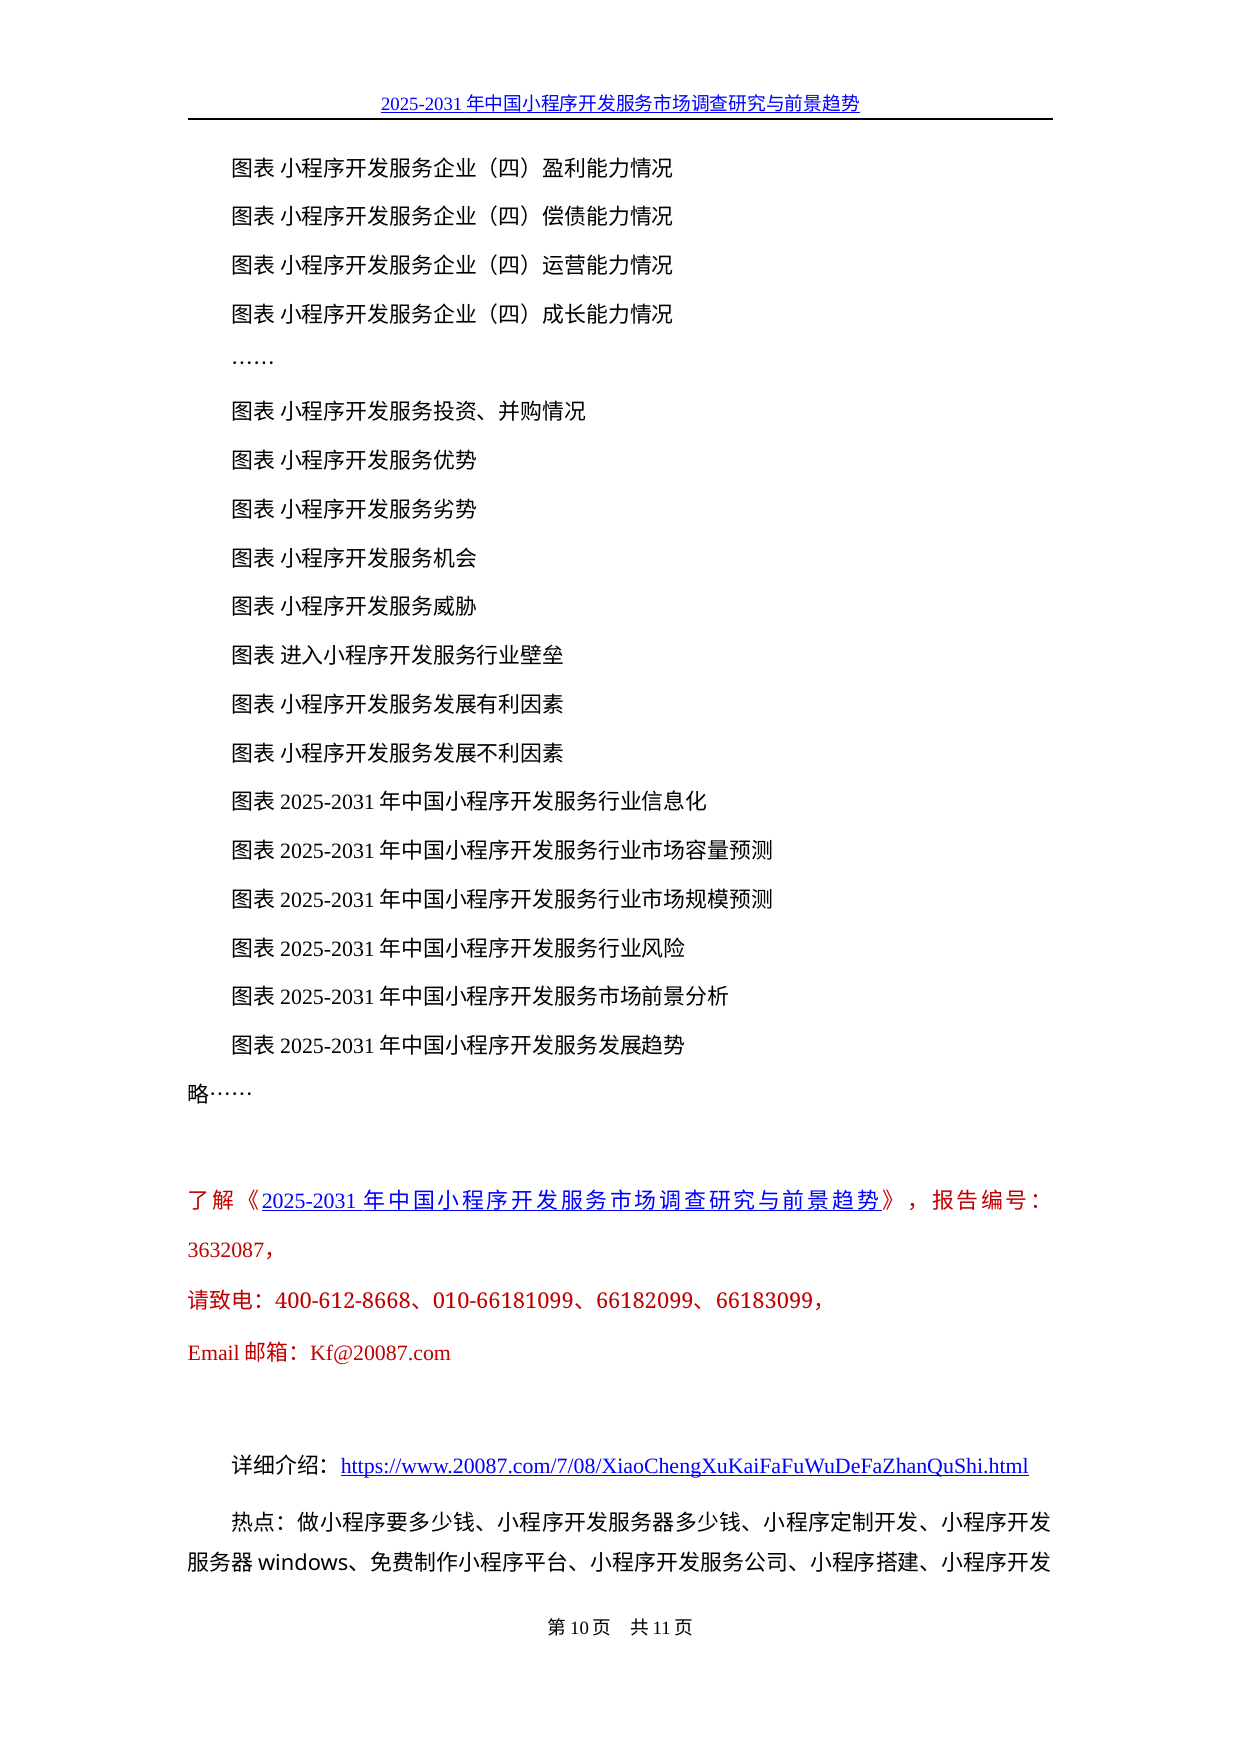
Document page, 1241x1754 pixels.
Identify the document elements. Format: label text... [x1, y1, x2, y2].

text Email邮箱：Kf@20087.com [187, 1335, 1053, 1367]
text 了解《2025-2031年中国小程序开发服务市场调查研究与前景趋势》，报告编号：3632087， [187, 1183, 1053, 1264]
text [187, 150, 1053, 1109]
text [187, 1504, 1053, 1577]
text 详细介绍：https://www.20087.com/7/08/XiaoChengXuKaiFaFuWuDeFaZhanQuShi.html [187, 1448, 1053, 1480]
text 请致电：400-612-8668、010-66181099、66182099、66183099， [187, 1283, 1053, 1316]
